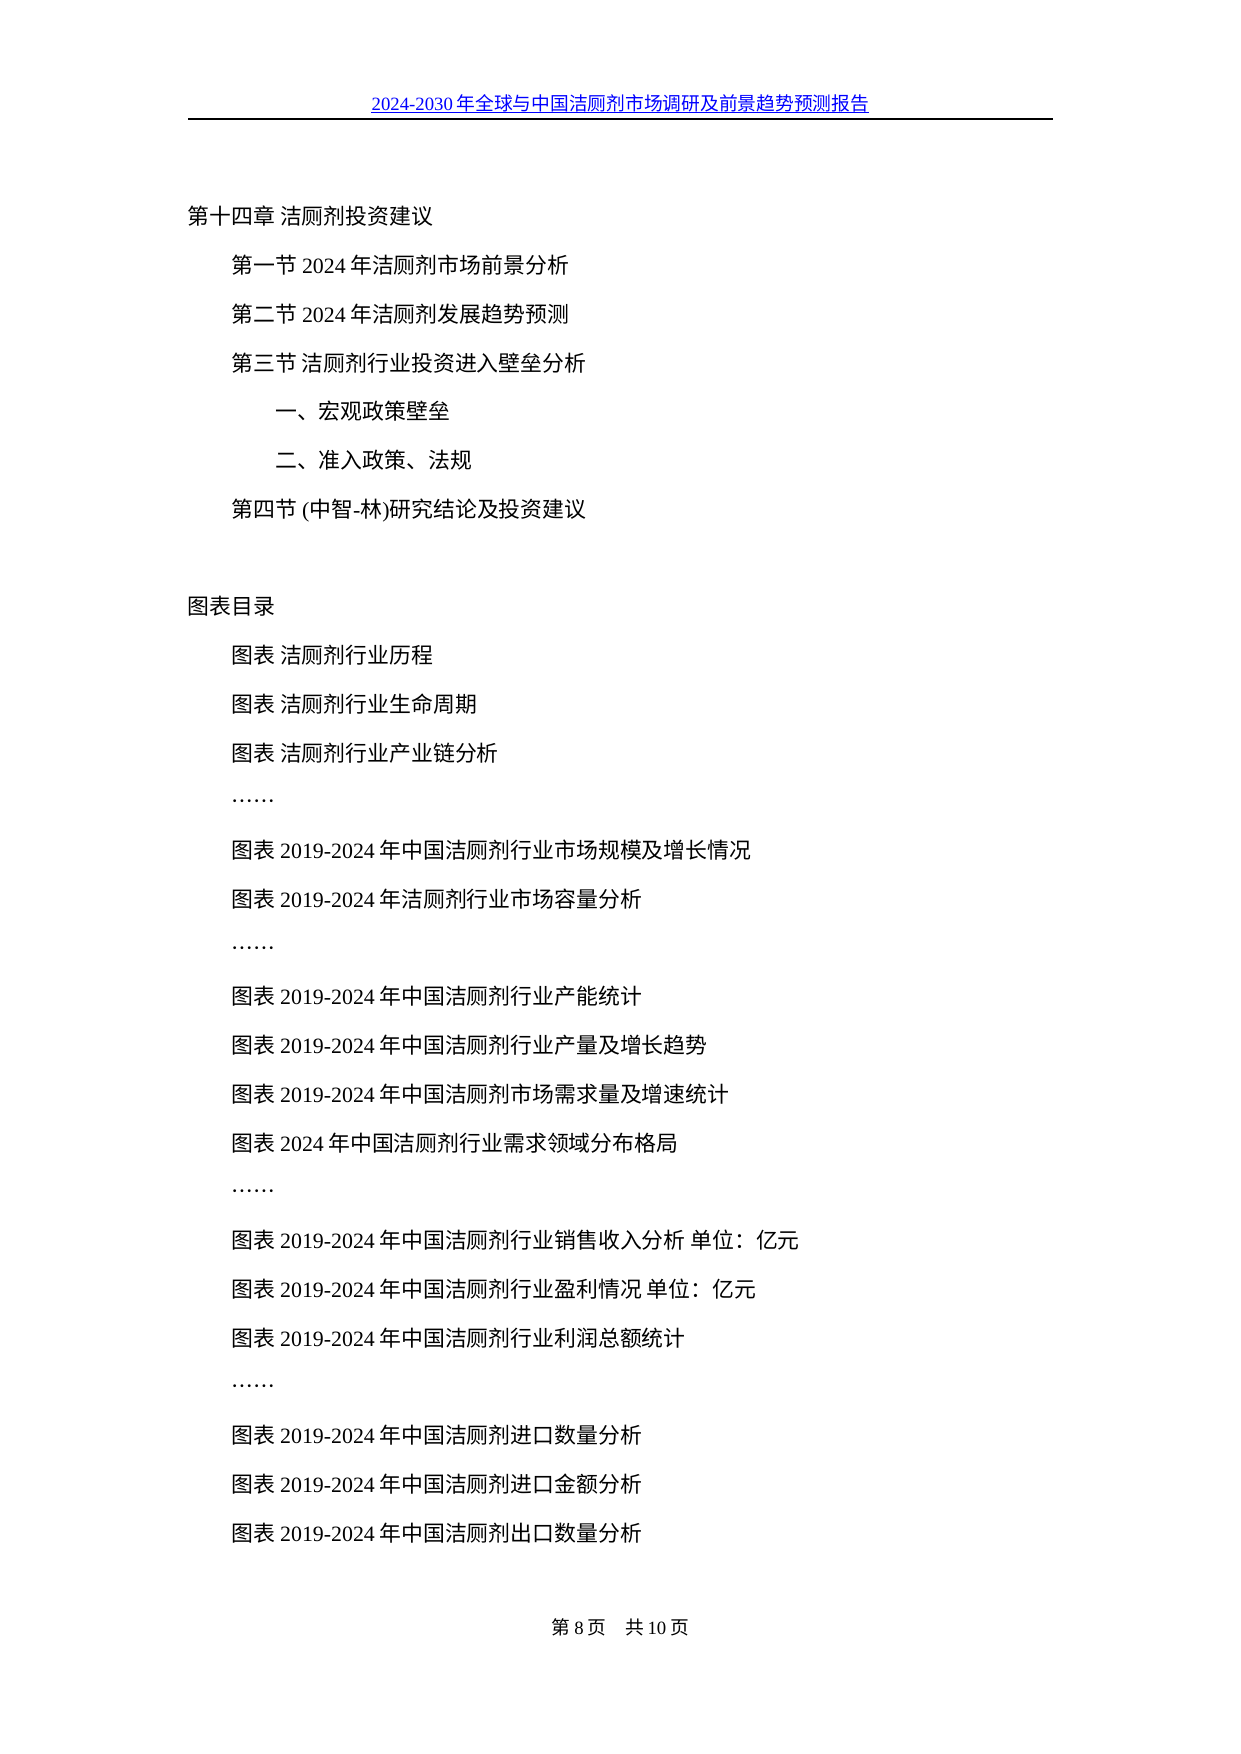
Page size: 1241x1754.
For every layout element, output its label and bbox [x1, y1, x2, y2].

text [187, 150, 1053, 1548]
